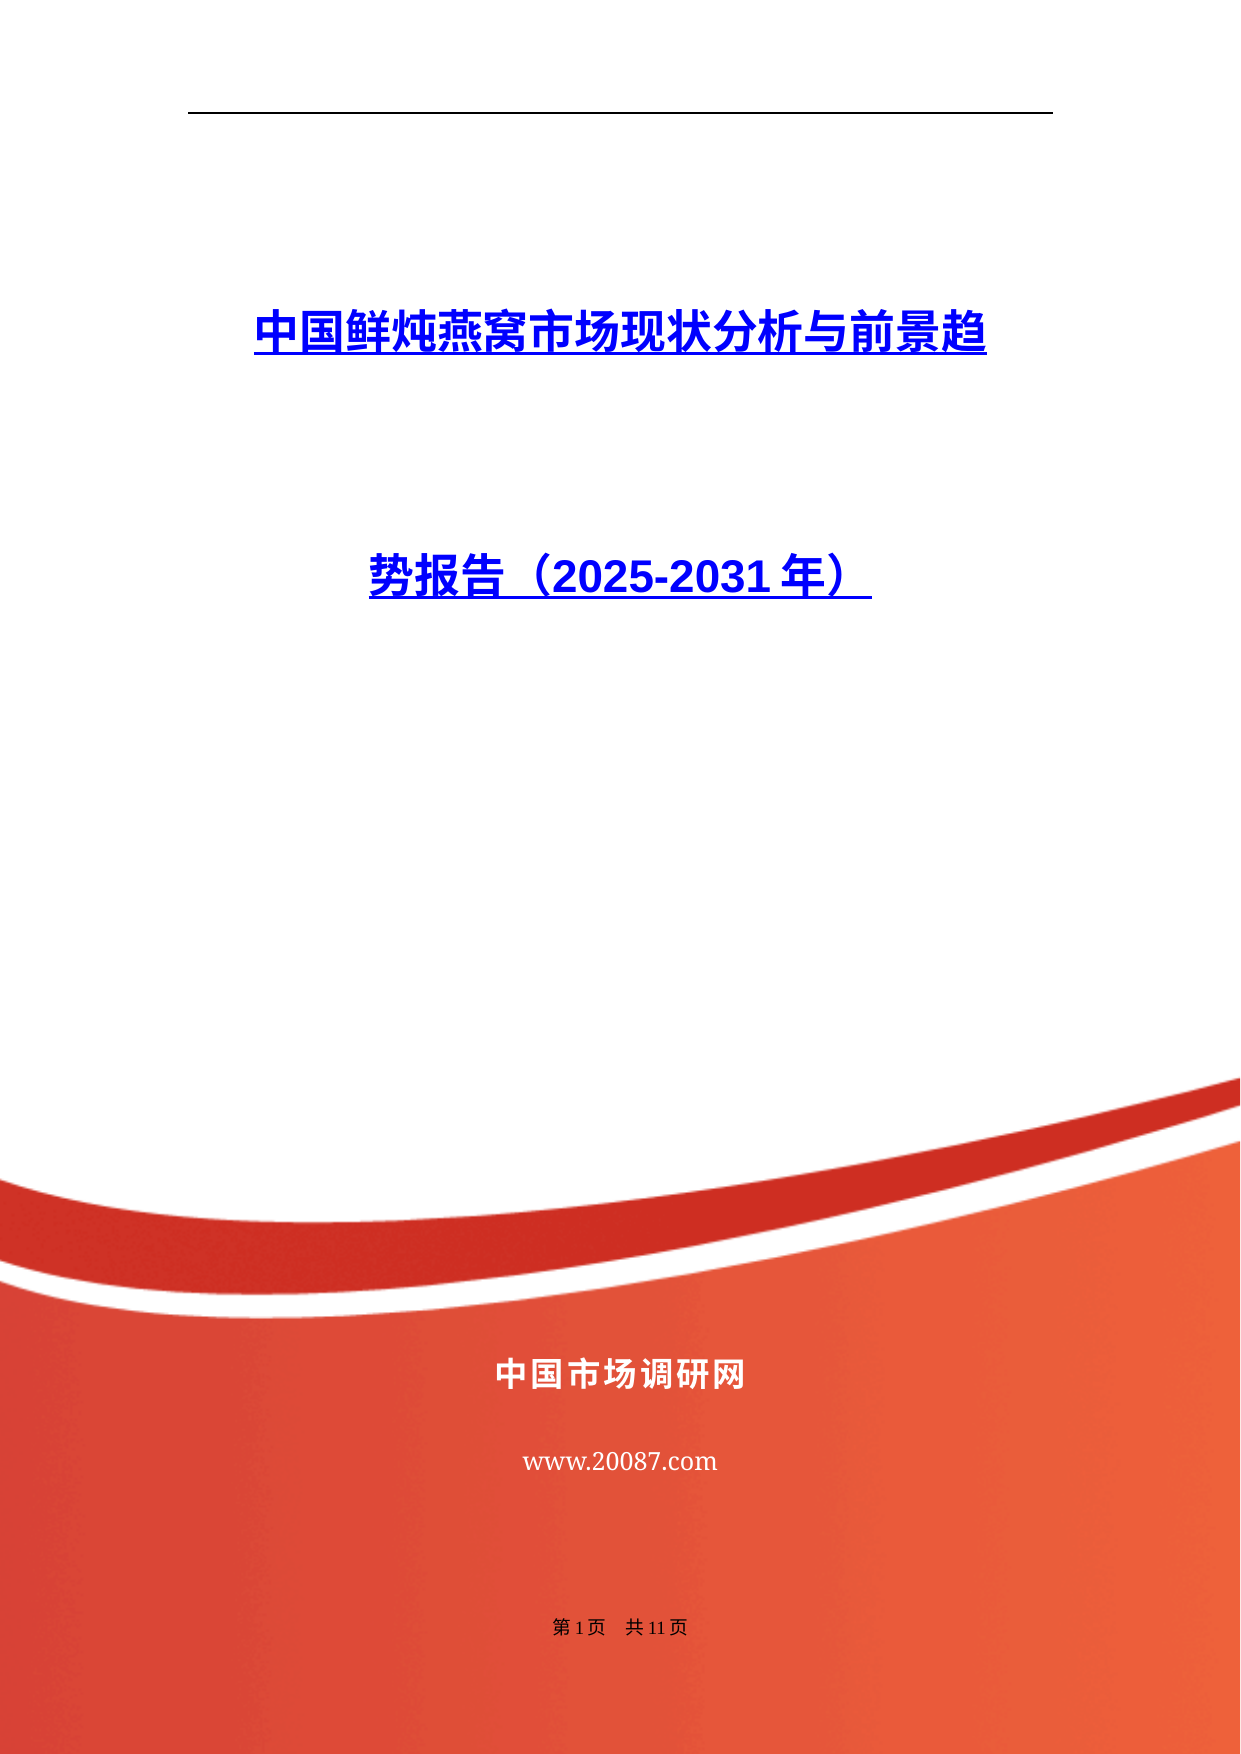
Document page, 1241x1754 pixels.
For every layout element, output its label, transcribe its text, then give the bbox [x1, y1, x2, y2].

picture [0, 1006, 1241, 1754]
subtitle 中国市场调研网 [187, 1339, 1053, 1404]
text www.20087.com [187, 1428, 1053, 1493]
table_header 中国鲜炖燕窝市场现状分析与前景趋势报告（2025-2031年） [188, 207, 1053, 773]
